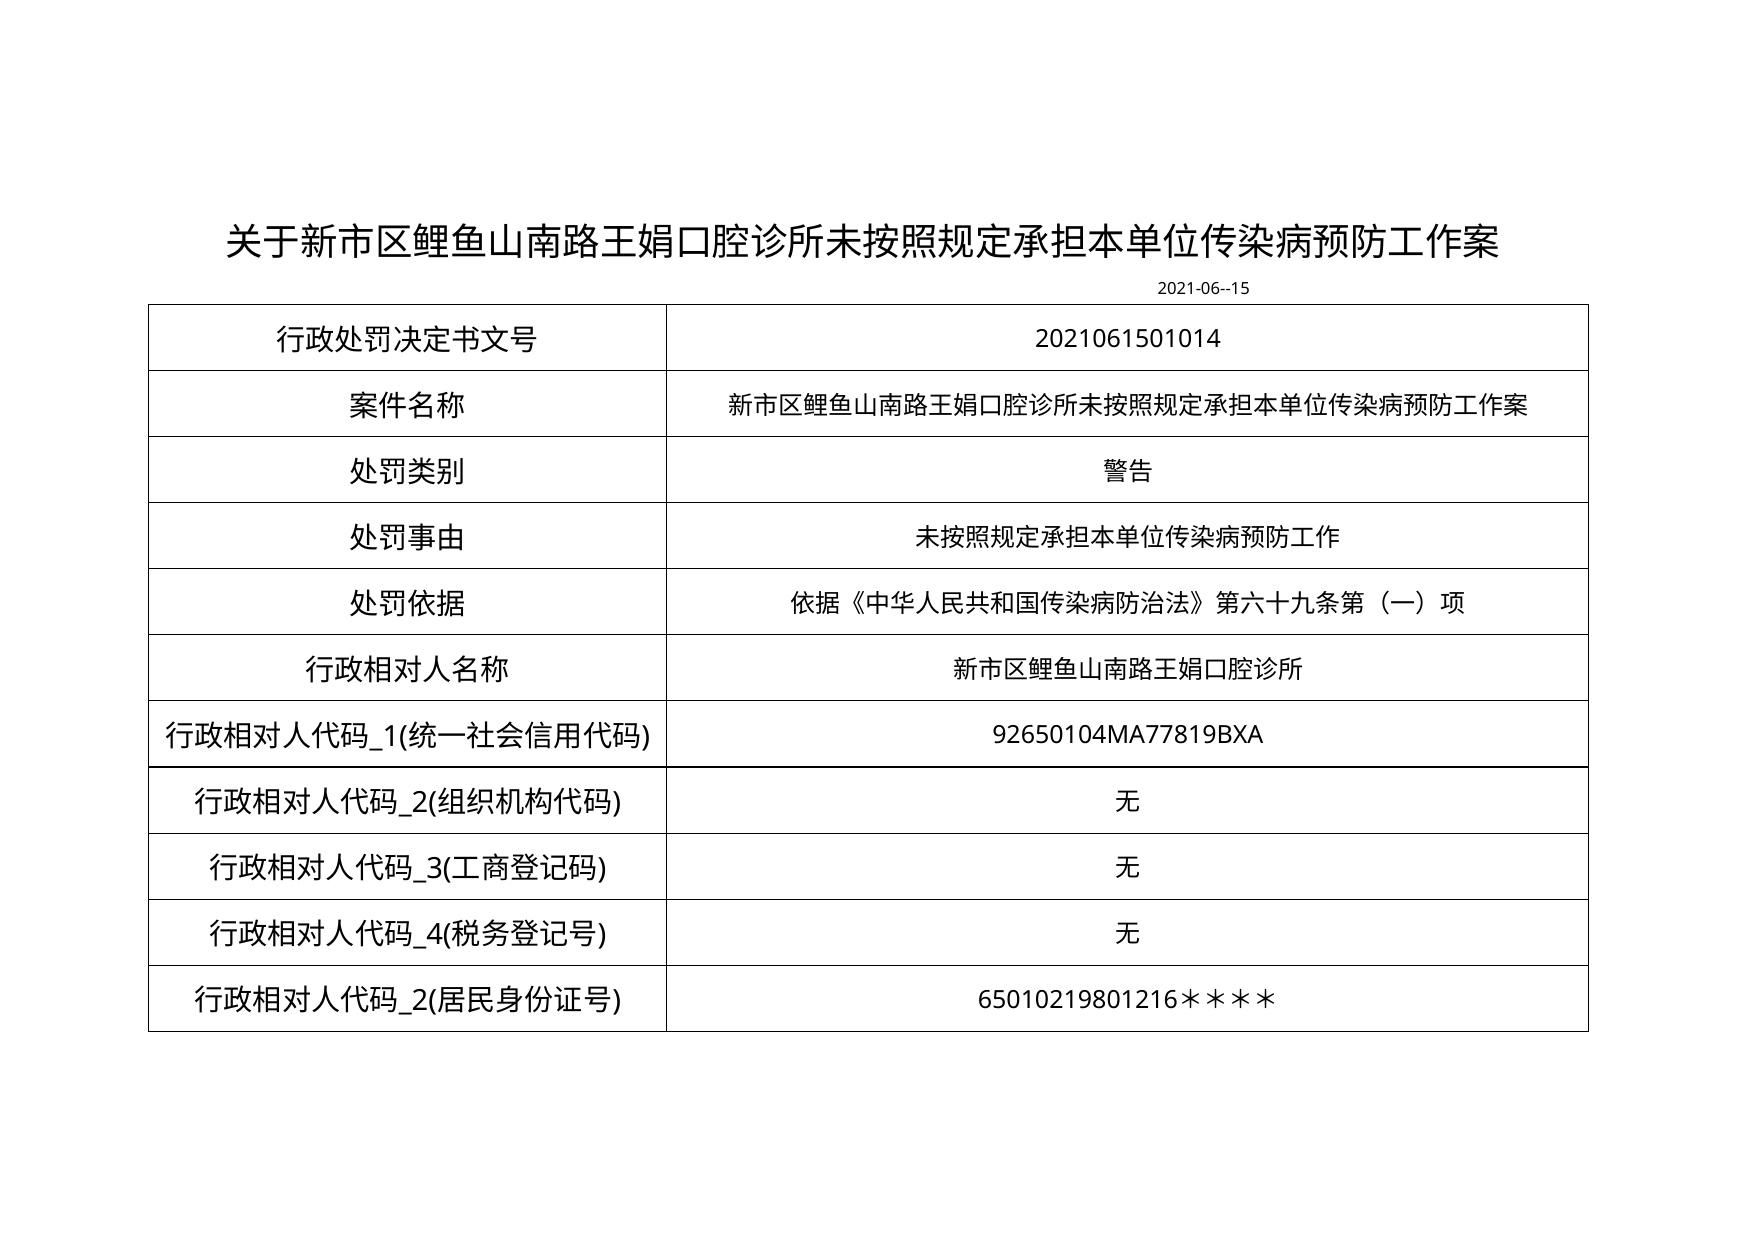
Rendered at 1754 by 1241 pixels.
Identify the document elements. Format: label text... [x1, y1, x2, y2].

table_cell 新市区鲤鱼山南路王娟口腔诊所 [667, 635, 1588, 700]
table_header 行政处罚决定书文号 [149, 305, 666, 370]
table_cell 依据《中华人民共和国传染病防治法》第六十九条第（一）项 [667, 569, 1588, 634]
table_cell 行政相对人代码_2(组织机构代码) [149, 768, 666, 832]
table_cell 行政相对人代码_2(居民身份证号) [149, 966, 666, 1031]
table_header 2021061501014 [667, 305, 1588, 370]
table_cell 警告 [667, 437, 1588, 502]
table_cell 行政相对人名称 [149, 635, 666, 700]
table_cell 行政相对人代码_1(统一社会信用代码) [149, 701, 666, 766]
table_cell 无 [667, 900, 1588, 964]
table_cell 92650104MA77819BXA [667, 701, 1588, 766]
table_cell 处罚事由 [149, 503, 666, 568]
table_cell 65010219801216＊＊＊＊ [667, 966, 1588, 1031]
table_cell 处罚依据 [149, 569, 666, 634]
table_cell 行政相对人代码_4(税务登记号) [149, 900, 666, 964]
table_cell 案件名称 [149, 371, 666, 436]
table_cell 处罚类别 [149, 437, 666, 502]
table_cell 新市区鲤鱼山南路王娟口腔诊所未按照规定承担本单位传染病预防工作案 [667, 371, 1588, 436]
table_cell 无 [667, 834, 1588, 898]
text 2021-06--15 [150, 272, 1604, 304]
table_cell 行政相对人代码_3(工商登记码) [149, 834, 666, 898]
text 关于新市区鲤鱼山南路王娟口腔诊所未按照规定承担本单位传染病预防工作案 [150, 207, 1604, 272]
table_cell 未按照规定承担本单位传染病预防工作 [667, 503, 1588, 568]
table_cell 无 [667, 768, 1588, 832]
